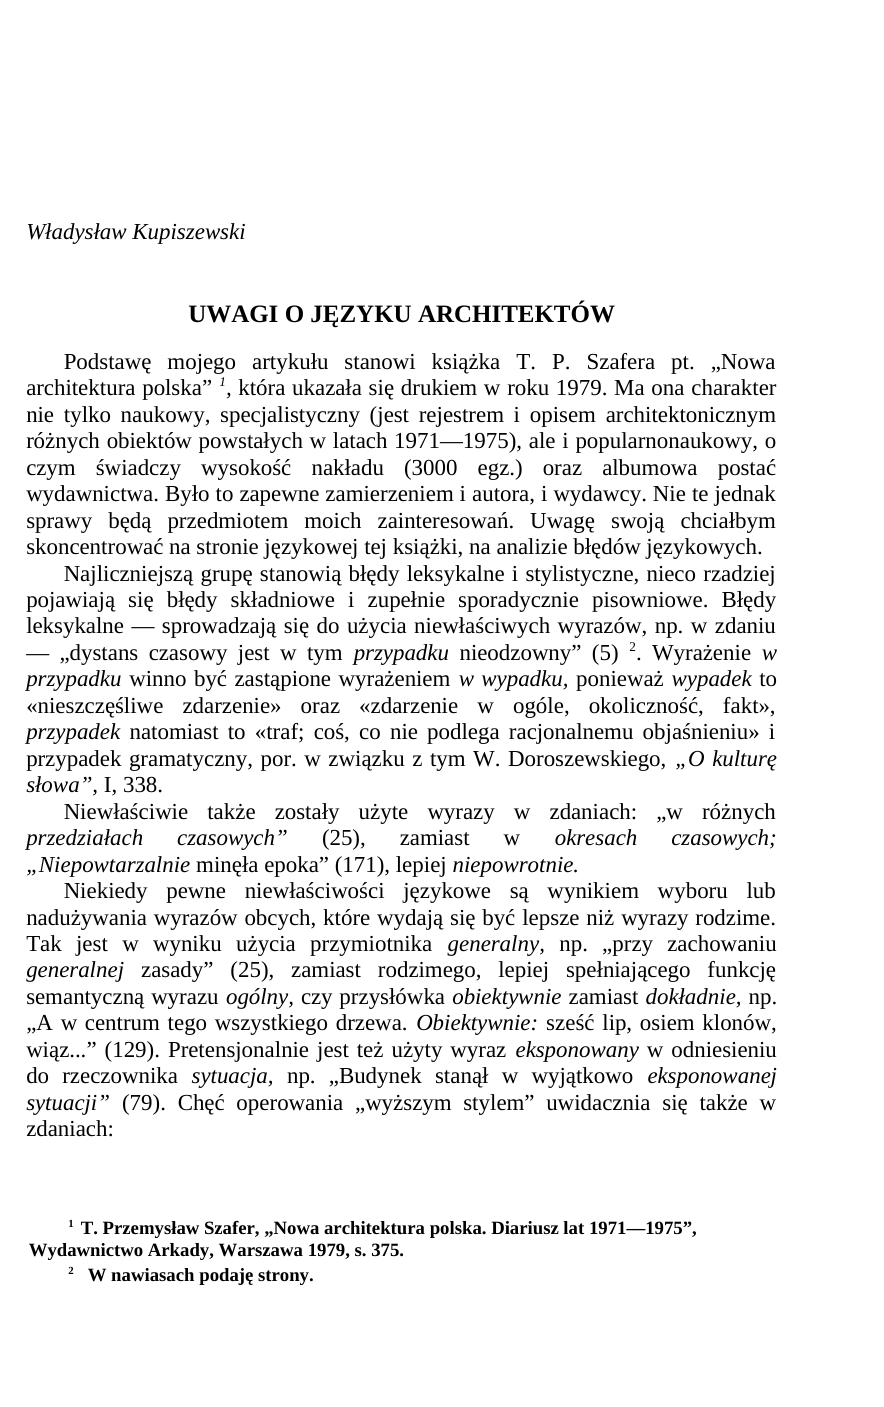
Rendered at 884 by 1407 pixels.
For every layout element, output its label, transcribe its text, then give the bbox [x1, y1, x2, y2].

text Podstawę mojego artykułu stanowi książka T. P. Szafera pt. „Nowa architektura polska” 1, która ukazała się drukiem w roku 1979. Ma ona charakter nie tylko naukowy, specjalistyczny (jest rejestrem i opisem architektonicznym różnych obiektów powstałych w latach 1971—1975), ale i popularnonaukowy, o czym świadczy wysokość nakładu (3000 egz.) oraz albumowa postać wydawnictwa. Było to zapewne zamierzeniem i autora, i wydawcy. Nie te jednak sprawy będą przedmiotem moich zainteresowań. Uwagę swoją chciałbym skoncentrować na stronie językowej tej książki, na analizie błędów językowych. [26, 348, 777, 560]
text UWAGI O JĘZYKU ARCHITEKTÓW [26, 302, 777, 327]
text Niekiedy pewne niewłaściwości językowe są wynikiem wyboru lub nadużywania wyrazów obcych, które wydają się być lepsze niż wyrazy rodzime. Tak jest w wyniku użycia przymiotnika generalny, np. „przy zachowaniu generalnej zasady” (25), zamiast rodzimego, lepiej spełniającego funkcję semantyczną wyrazu ogólny, czy przysłówka obiektywnie zamiast dokładnie, np. „A w centrum tego wszystkiego drzewa. Obiektywnie: sześć lip, osiem klonów, wiąz...” (129). Pretensjonalnie jest też użyty wyraz eksponowany w odniesieniu do rzeczownika sytuacja, np. „Budynek stanął w wyjątkowo eksponowanej sytuacji” (79). Chęć operowania „wyższym stylem” uwidacznia się także w zdaniach: [26, 877, 777, 1142]
text Władysław Kupiszewski [26, 221, 246, 244]
text Niewłaściwie także zostały użyte wyrazy w zdaniach: „w różnych przedziałach czasowych” (25), zamiast w okresach czasowych; „Niepowtarzalnie minęła epoka” (171), lepiej niepowrotnie. [26, 798, 777, 877]
text Najliczniejszą grupę stanowią błędy leksykalne i stylistyczne, nieco rzadziej pojawiają się błędy składniowe i zupełnie sporadycznie pisowniowe. Błędy leksykalne — sprowadzają się do użycia niewłaściwych wyrazów, np. w zdaniu — „dystans czasowy jest w tym przypadku nieodzowny” (5) 2. Wyrażenie w przypadku winno być zastąpione wyrażeniem w wypadku, ponieważ wypadek to «nieszczęśliwe zdarzenie» oraz «zdarzenie w ogóle, okoliczność, fakt», przypadek natomiast to «traf; coś, co nie podlega racjonalnemu objaśnieniu» i przypadek gramatyczny, por. w związku z tym W. Doroszewskiego, „O kulturę słowa”, I, 338. [26, 560, 777, 798]
text 2 W nawiasach podaję strony. [68, 1264, 777, 1286]
text 1 T. Przemysław Szafer, „Nowa architektura polska. Diariusz lat 1971—1975”, Wydawnictwo Arkady, Warszawa 1979, s. 375. [28, 1217, 777, 1261]
